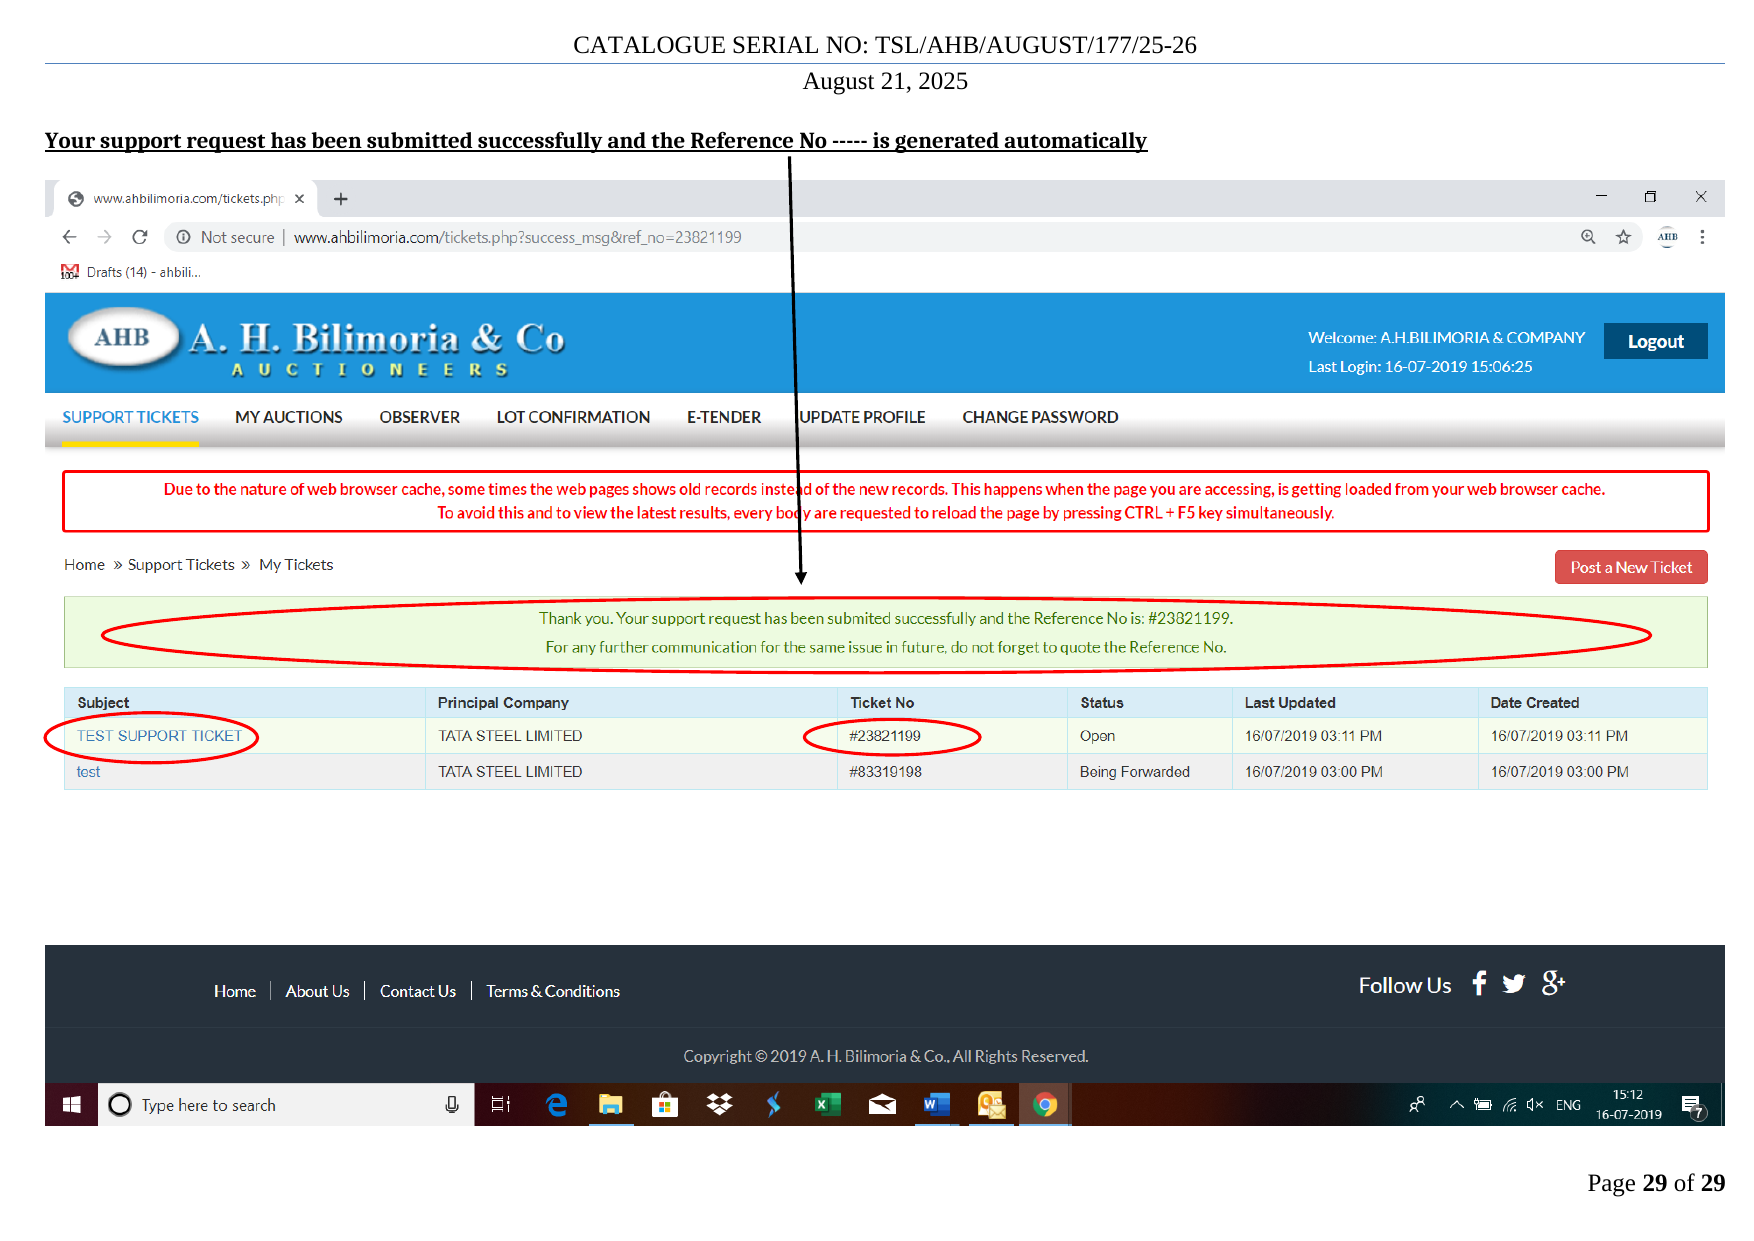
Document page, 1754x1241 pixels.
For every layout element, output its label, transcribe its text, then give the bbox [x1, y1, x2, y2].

picture [45, 180, 1725, 1126]
text Your support request has been submitted successfully and the Reference No ----- is generated automatically [45, 128, 1725, 154]
picture [47, 715, 255, 761]
